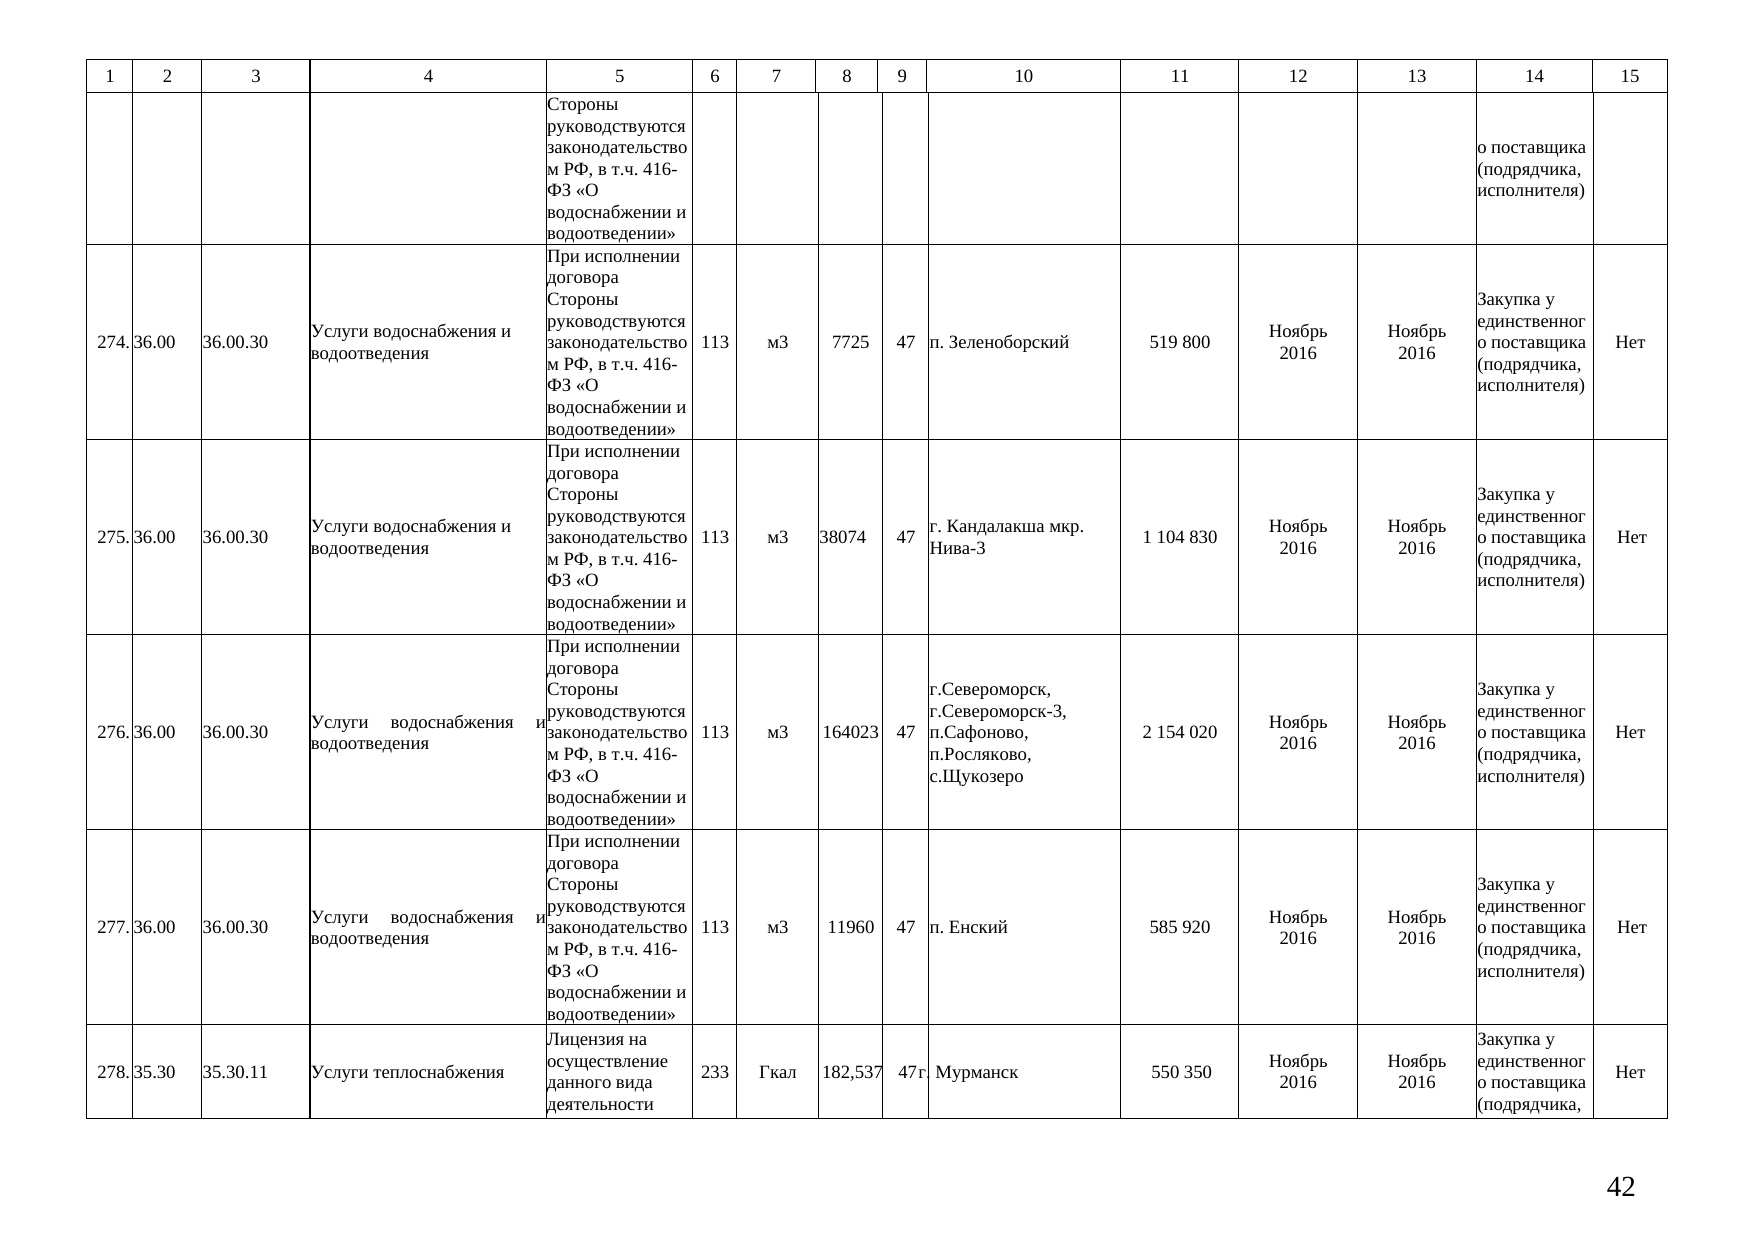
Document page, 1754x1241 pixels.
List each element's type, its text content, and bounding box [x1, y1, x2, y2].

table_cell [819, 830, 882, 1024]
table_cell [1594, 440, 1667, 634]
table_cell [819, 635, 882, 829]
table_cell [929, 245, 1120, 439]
table_header 1 [87, 60, 132, 92]
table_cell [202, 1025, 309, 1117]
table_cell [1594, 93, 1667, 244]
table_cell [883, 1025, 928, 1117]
table_header 15 [1593, 60, 1667, 92]
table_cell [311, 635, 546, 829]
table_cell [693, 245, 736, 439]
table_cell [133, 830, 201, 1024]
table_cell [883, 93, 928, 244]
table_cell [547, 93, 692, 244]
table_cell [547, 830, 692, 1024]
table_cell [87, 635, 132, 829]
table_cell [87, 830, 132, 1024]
table_header 14 [1477, 60, 1592, 92]
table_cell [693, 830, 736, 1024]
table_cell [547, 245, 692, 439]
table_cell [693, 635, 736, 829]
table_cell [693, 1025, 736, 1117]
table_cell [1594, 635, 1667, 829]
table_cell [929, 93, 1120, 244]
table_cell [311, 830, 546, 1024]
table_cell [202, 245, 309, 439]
table_header 6 [693, 60, 736, 92]
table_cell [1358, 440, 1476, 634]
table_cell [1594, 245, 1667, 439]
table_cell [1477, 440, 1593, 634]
table_header 9 [878, 60, 926, 92]
table_header 3 [202, 60, 309, 92]
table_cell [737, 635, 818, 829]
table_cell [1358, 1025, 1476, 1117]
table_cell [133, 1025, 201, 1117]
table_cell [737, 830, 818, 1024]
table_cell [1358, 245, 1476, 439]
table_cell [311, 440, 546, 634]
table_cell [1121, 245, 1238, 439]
table_header 11 [1121, 60, 1238, 92]
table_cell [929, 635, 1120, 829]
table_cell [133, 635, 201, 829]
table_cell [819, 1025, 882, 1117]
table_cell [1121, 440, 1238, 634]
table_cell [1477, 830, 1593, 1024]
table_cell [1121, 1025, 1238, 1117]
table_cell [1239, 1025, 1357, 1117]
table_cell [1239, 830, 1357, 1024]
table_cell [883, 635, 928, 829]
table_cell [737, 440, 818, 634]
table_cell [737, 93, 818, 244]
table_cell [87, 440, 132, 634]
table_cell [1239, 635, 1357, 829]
table_header 7 [737, 60, 815, 92]
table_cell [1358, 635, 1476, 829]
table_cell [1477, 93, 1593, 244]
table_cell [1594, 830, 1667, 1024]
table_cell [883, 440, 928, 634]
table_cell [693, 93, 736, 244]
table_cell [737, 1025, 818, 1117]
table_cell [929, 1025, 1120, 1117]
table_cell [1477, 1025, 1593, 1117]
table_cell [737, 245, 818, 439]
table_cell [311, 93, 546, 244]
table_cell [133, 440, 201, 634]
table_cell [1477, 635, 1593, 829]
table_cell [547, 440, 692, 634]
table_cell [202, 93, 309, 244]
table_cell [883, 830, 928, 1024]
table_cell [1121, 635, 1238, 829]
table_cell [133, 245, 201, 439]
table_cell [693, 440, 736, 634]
table_header 5 [547, 60, 692, 92]
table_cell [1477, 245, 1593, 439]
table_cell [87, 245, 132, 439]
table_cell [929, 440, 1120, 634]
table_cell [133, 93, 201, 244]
table_header 12 [1239, 60, 1357, 92]
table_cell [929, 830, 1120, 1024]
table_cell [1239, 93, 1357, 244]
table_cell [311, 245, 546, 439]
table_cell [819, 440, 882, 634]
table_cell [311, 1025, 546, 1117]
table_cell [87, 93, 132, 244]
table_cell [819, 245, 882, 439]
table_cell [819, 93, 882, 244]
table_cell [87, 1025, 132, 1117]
table_header 10 [927, 60, 1120, 92]
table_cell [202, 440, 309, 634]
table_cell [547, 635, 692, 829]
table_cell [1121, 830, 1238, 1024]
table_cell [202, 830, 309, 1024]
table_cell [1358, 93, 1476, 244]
table_header 8 [816, 60, 877, 92]
table_header 4 [311, 60, 546, 92]
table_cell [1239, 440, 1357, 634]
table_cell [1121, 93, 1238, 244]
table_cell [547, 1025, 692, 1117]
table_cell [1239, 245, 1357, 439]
table_header 13 [1358, 60, 1476, 92]
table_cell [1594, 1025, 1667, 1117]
table_header 2 [133, 60, 201, 92]
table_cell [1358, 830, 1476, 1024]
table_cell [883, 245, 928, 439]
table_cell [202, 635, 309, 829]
